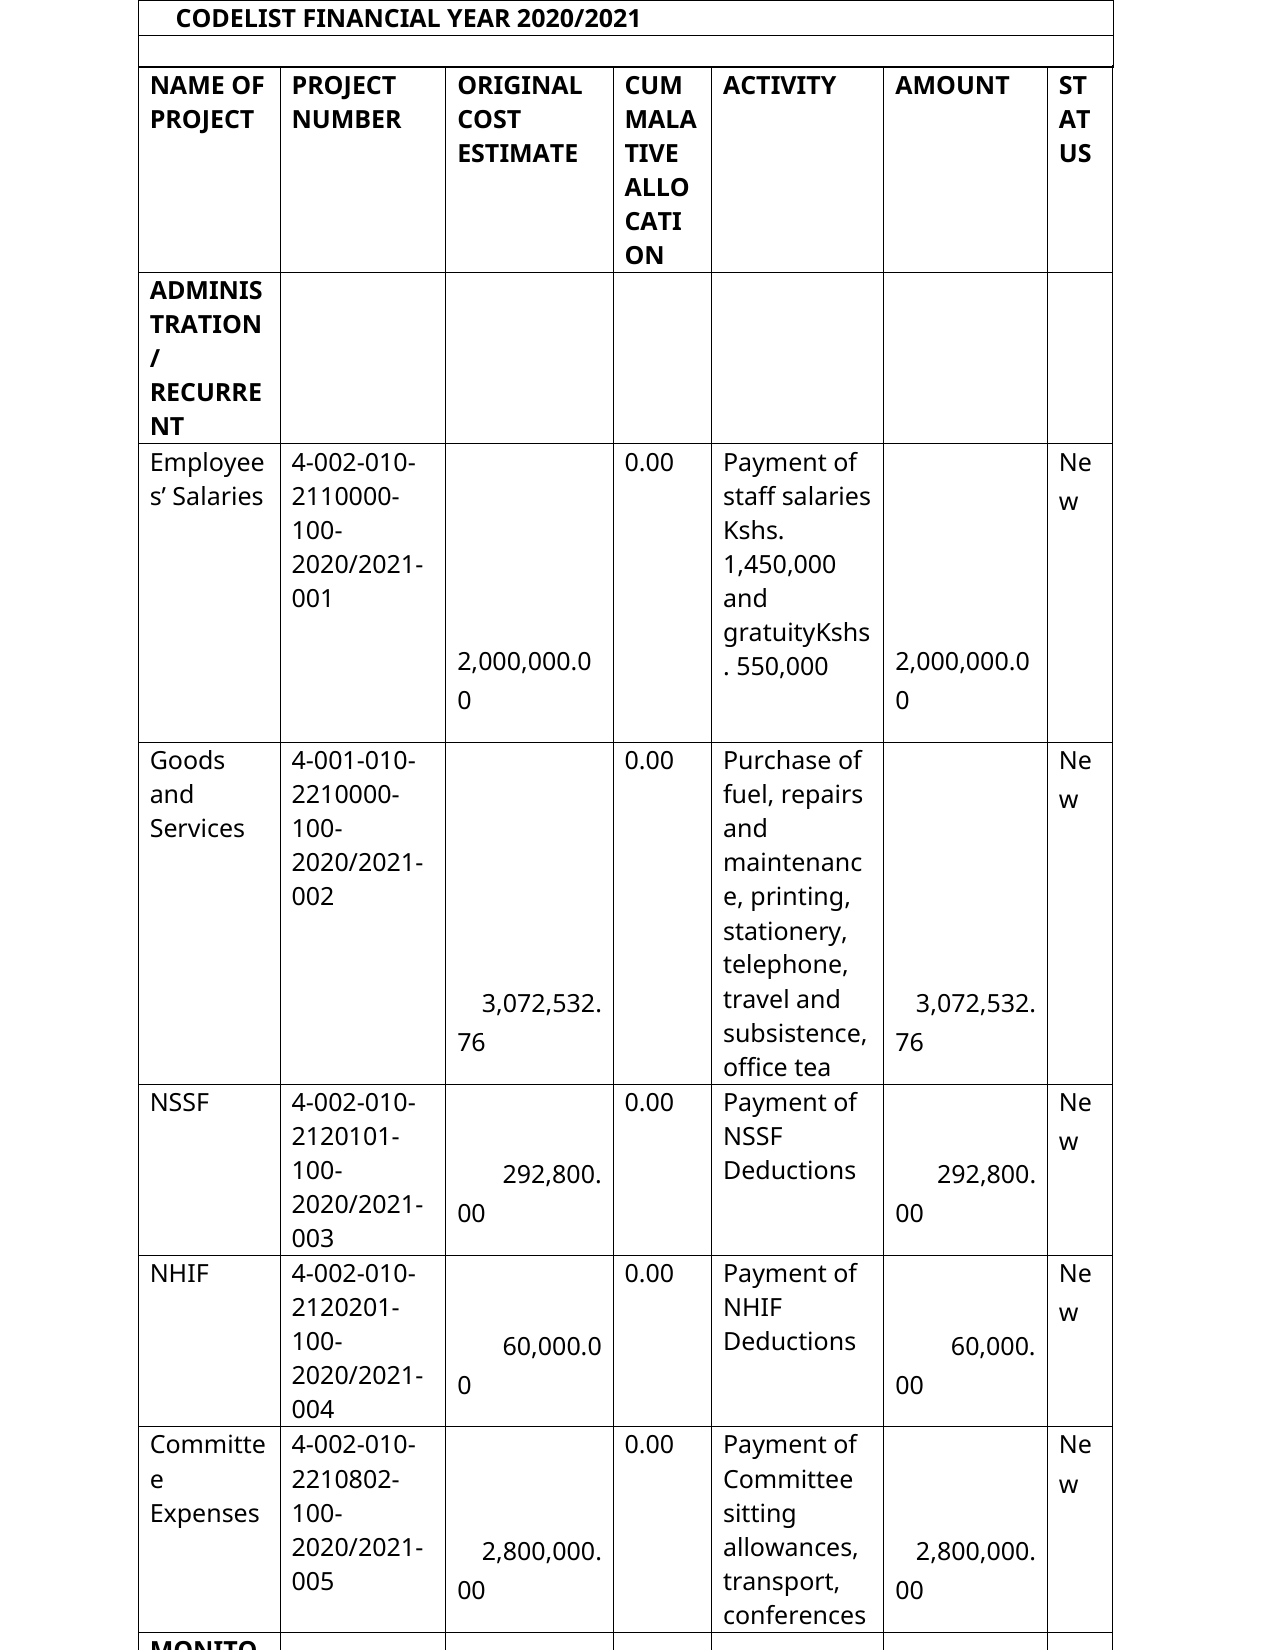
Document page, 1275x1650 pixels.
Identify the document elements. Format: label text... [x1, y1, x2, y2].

table_cell STATUS [1048, 68, 1112, 272]
table_cell New [1048, 1427, 1112, 1632]
table_cell 3,072,532.76 [884, 743, 1047, 1083]
table_cell NHIF [139, 1256, 280, 1426]
table_cell 4-002-010-2120201-100-2020/2021-004 [281, 1256, 445, 1426]
table_cell 4-002-010-2120101-100-2020/2021-003 [281, 1085, 445, 1255]
table_cell ADMINISTRATION/RECURRENT [139, 273, 280, 443]
table_cell Payment of Committee sitting allowances, transport, conferences [712, 1427, 883, 1632]
table_cell [446, 273, 613, 443]
table_cell Payment of NHIF Deductions [712, 1256, 883, 1426]
table_cell MONITORING & EVALUATION [139, 1633, 280, 1650]
table_cell [281, 1633, 445, 1650]
table_cell [614, 1633, 711, 1650]
table_cell 4-001-010-2210000-100-2020/2021-002 [281, 743, 445, 1083]
table_cell New [1048, 1256, 1112, 1426]
table_cell 0.00 [614, 444, 711, 742]
table_cell [884, 273, 1047, 443]
table_cell 4-002-010-2210802-100-2020/2021-005 [281, 1427, 445, 1632]
table_cell ORIGINAL COST ESTIMATE [446, 68, 613, 272]
table_cell 0.00 [614, 1256, 711, 1426]
table_cell [1048, 1633, 1112, 1650]
table_cell 4-002-010-2110000-100-2020/2021-001 [281, 444, 445, 742]
table_cell 292,800.00 [446, 1085, 613, 1255]
table_cell Employees’ Salaries [139, 444, 280, 742]
table_cell 0.00 [614, 743, 711, 1083]
table_cell 0.00 [614, 1427, 711, 1632]
table_cell Payment of NSSF Deductions [712, 1085, 883, 1255]
table_cell [884, 1633, 1047, 1650]
table_cell 2,800,000.00 [884, 1427, 1047, 1632]
table_cell AMOUNT [884, 68, 1047, 272]
table_cell Committee Expenses [139, 1427, 280, 1632]
table_cell [712, 1633, 883, 1650]
table_cell 2,000,000.00 [446, 444, 613, 742]
table_cell 2,000,000.00 [884, 444, 1047, 742]
table_cell PROJECT NUMBER [281, 68, 445, 272]
table_header CODELIST FINANCIAL YEAR 2020/2021 [139, 1, 1113, 35]
table_cell NAME OF PROJECT [139, 68, 280, 272]
table_cell Payment of staff salaries Kshs. 1,450,000 and gratuityKshs. 550,000 [712, 444, 883, 742]
table_cell 2,800,000.00 [446, 1427, 613, 1632]
table_cell Goods and Services [139, 743, 280, 1083]
table_cell [446, 1633, 613, 1650]
table_cell NSSF [139, 1085, 280, 1255]
table_cell [281, 273, 445, 443]
table_cell [614, 273, 711, 443]
table_cell 292,800.00 [884, 1085, 1047, 1255]
table_cell New [1048, 1085, 1112, 1255]
table_cell 60,000.00 [446, 1256, 613, 1426]
table_cell New [1048, 743, 1112, 1083]
table_cell 0.00 [614, 1085, 711, 1255]
table_cell Purchase of fuel, repairs and maintenance, printing, stationery, telephone, travel and subsistence, office tea [712, 743, 883, 1083]
table_cell 3,072,532.76 [446, 743, 613, 1083]
table_cell New [1048, 444, 1112, 742]
table_cell ACTIVITY [712, 68, 883, 272]
table_cell 60,000.00 [884, 1256, 1047, 1426]
table_cell [139, 36, 1113, 66]
table_cell [1048, 273, 1112, 443]
table_cell CUMMALATIVE ALLOCATION [614, 68, 711, 272]
table_cell [712, 273, 883, 443]
